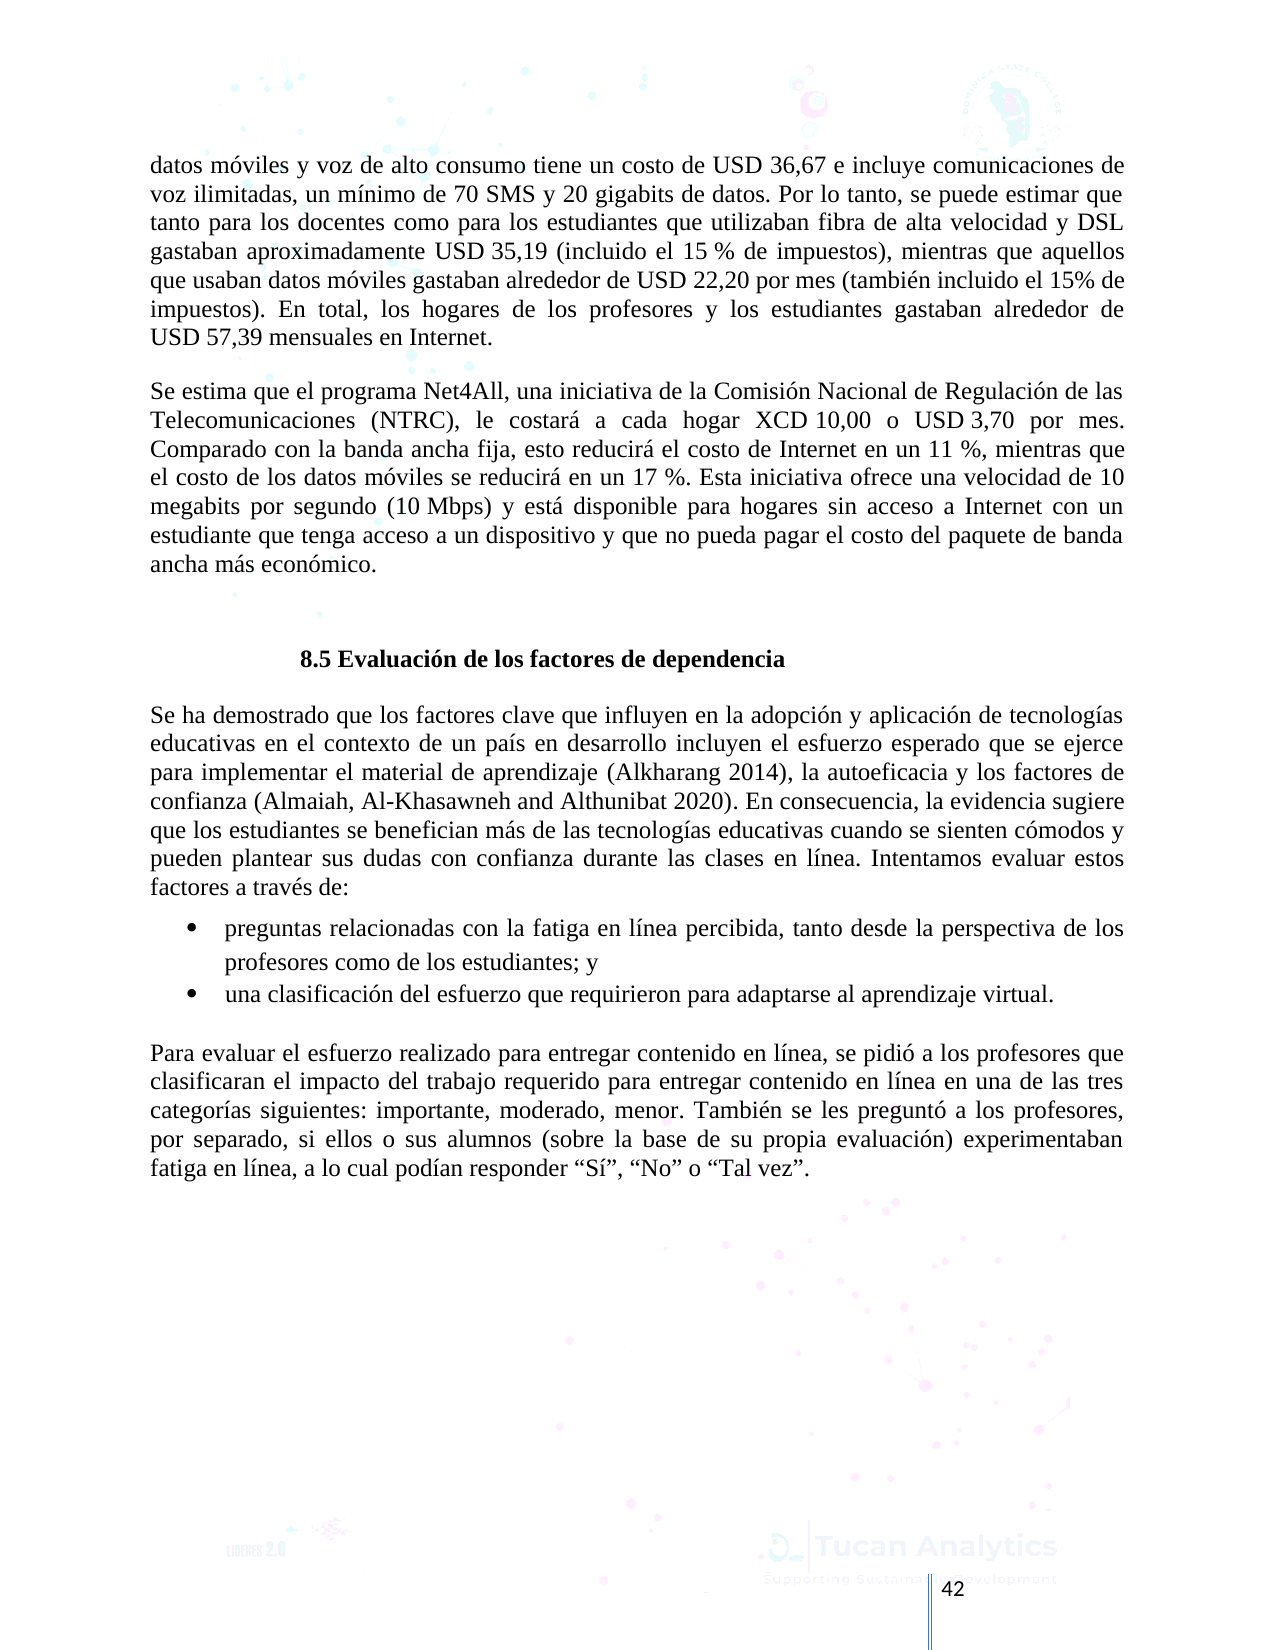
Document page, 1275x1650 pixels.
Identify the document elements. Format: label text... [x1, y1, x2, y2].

text Para evaluar el esfuerzo realizado para entregar contenido en línea, se pidió a los profesores que clasificaran el impacto del trabajo requerido para entregar contenido en línea en una de las tres categorías siguientes: importante, moderado, menor. También se les preguntó a los profesores, por separado, si ellos o sus alumnos (sobre la base de su propia evaluación) experimentaban fatiga en línea, a lo cual podían responder “Sí”, “No” o “Tal vez”. [150, 1038, 1125, 1181]
text Se estima que el programa Net4All, una iniciativa de la Comisión Nacional de Regulación de las Telecomunicaciones (NTRC), le costará a cada hogar XCD 10,00 o USD 3,70 por mes. Comparado con la banda ancha fija, esto reducirá el costo de Internet en un 11 %, mientras que el costo de los datos móviles se reducirá en un 17 %. Esta iniciativa ofrece una velocidad de 10 megabits por segundo (10 Mbps) y está disponible para hogares sin acceso a Internet con un estudiante que tenga acceso a un dispositivo y que no pueda pagar el costo del paquete de banda ancha más económico. [150, 376, 1125, 577]
text Se ha demostrado que los factores clave que influyen en la adopción y aplicación de tecnologías educativas en el contexto de un país en desarrollo incluyen el esfuerzo esperado que se ejerce para implementar el material de aprendizaje, la autoeficacia y los factores de confianza. En consecuencia, la evidencia sugiere que los estudiantes se benefician más de las tecnologías educativas cuando se sienten cómodos y pueden plantear sus dudas con confianza durante las clases en línea. Intentamos evaluar estos factores a través de: [150, 700, 1125, 901]
list preguntas relacionadas con la fatiga en línea percibida, tanto desde la perspectiva de los profesores como de los estudiantes; y [187, 913, 1125, 975]
subtitle 8.5 Evaluación de los factores de dependencia [300, 644, 1125, 672]
list una clasificación del esfuerzo que requirieron para adaptarse al aprendizaje virtual. [187, 979, 1125, 1008]
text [150, 150, 1125, 351]
